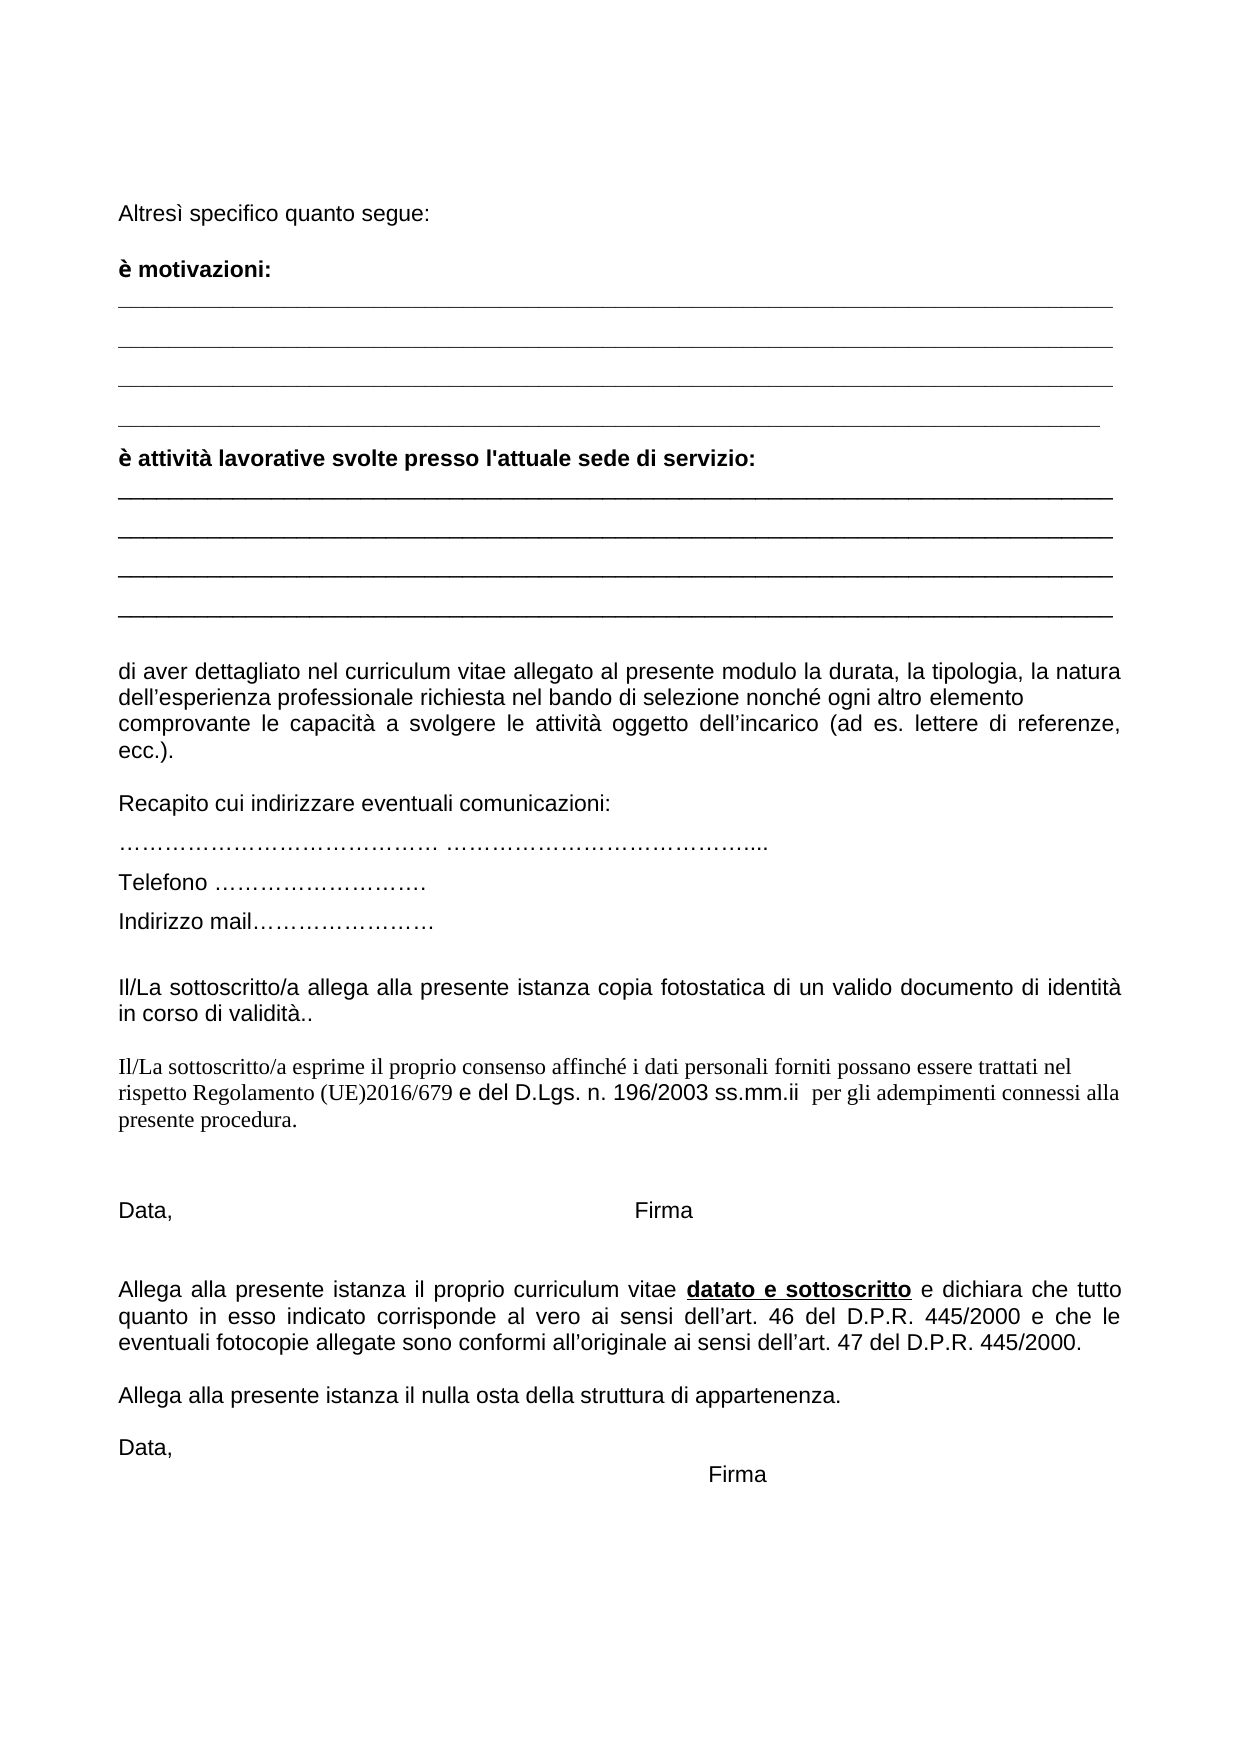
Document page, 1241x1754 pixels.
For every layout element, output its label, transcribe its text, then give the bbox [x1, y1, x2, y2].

text _______________________________________________________________________________________________________________________________________________________________________________________________________________________________________________________________________________________________________________________ [118, 284, 1122, 429]
text ____________________________________________________________________________________________________________________________________________________________ [118, 552, 1122, 618]
text di aver dettagliato nel curriculum vitae allegato al presente modulo la durata, la tipologia, la natura dell’esperienza professionale richiesta nel bando di selezione nonché ogni altro elemento comprovante le capacità a svolgere le attività oggetto dell’incarico (ad es. lettere di referenze, ecc.). [118, 658, 1122, 763]
text Altresì specifico quanto segue: [118, 200, 1122, 227]
text Data, Firma [118, 1197, 1122, 1223]
text è motivazioni: [118, 253, 1122, 284]
text Il/La sottoscritto/a esprime il proprio consenso affinché i dati personali forniti possano essere trattati nel rispetto Regolamento (UE)2016/679 e del D.Lgs. n. 196/2003 ss.mm.ii per gli adempimenti connessi alla presente procedura. [118, 1053, 1122, 1132]
text Allega alla presente istanza il nulla osta della struttura di appartenenza. [118, 1382, 1122, 1408]
text ____________________________________________________________________________________________________________________________________________________________ [118, 473, 1122, 539]
text Data, Firma [118, 1434, 1122, 1487]
text Il/La sottoscritto/a allega alla presente istanza copia fotostatica di un valido documento di identità in corso di validità.. [118, 974, 1122, 1026]
text è attività lavorative svolte presso l'attuale sede di servizio: [118, 442, 1122, 473]
text …………………………………… ………………………………….... [118, 829, 1122, 855]
text Telefono ………………………. [118, 868, 1122, 895]
text Allega alla presente istanza il proprio curriculum vitae datato e sottoscritto e dichiara che tutto quanto in esso indicato corrisponde al vero ai sensi dell’art. 46 del D.P.R. 445/2000 e che le eventuali fotocopie allegate sono conformi all’originale ai sensi dell’art. 47 del D.P.R. 445/2000. [118, 1276, 1122, 1355]
text Indirizzo mail…………………… [118, 908, 1122, 934]
text Recapito cui indirizzare eventuali comunicazioni: [118, 789, 1122, 816]
